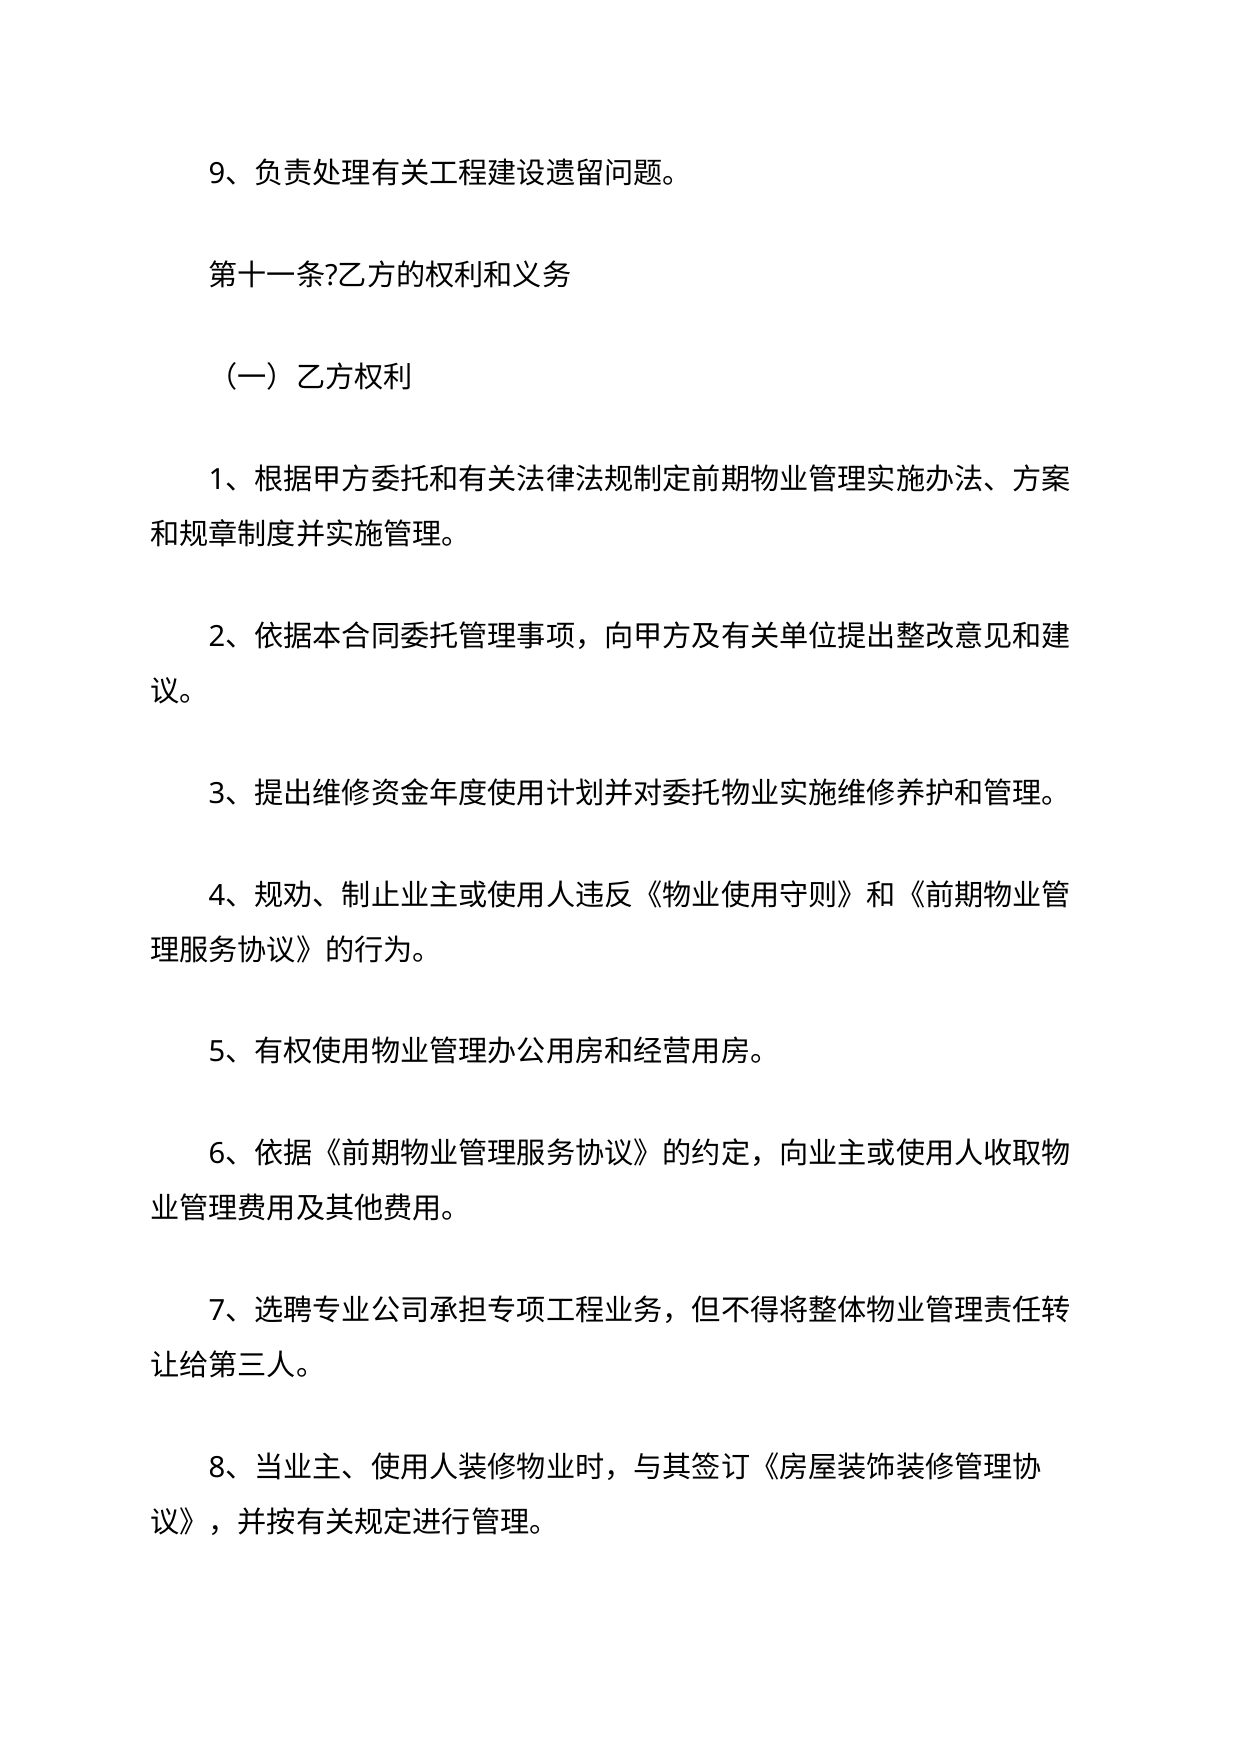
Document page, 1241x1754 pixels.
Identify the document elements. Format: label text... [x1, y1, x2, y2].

text 1、根据甲方委托和有关法律法规制定前期物业管理实施办法、方案和规章制度并实施管理。 [150, 456, 1090, 553]
text 9、负责处理有关工程建设遗留问题。 [150, 150, 1090, 192]
text 2、依据本合同委托管理事项，向甲方及有关单位提出整改意见和建议。 [150, 612, 1090, 710]
text 第十一条?乙方的权利和义务 [150, 252, 1090, 294]
text 6、依据《前期物业管理服务协议》的约定，向业主或使用人收取物业管理费用及其他费用。 [150, 1130, 1090, 1227]
text （一）乙方权利 [150, 354, 1090, 396]
text 7、选聘专业公司承担专项工程业务，但不得将整体物业管理责任转让给第三人。 [150, 1287, 1090, 1384]
text 4、规劝、制止业主或使用人违反《物业使用守则》和《前期物业管理服务协议》的行为。 [150, 871, 1090, 968]
text 8、当业主、使用人装修物业时，与其签订《房屋装饰装修管理协议》，并按有关规定进行管理。 [150, 1443, 1090, 1541]
text 3、提出维修资金年度使用计划并对委托物业实施维修养护和管理。 [150, 769, 1090, 812]
text 5、有权使用物业管理办公用房和经营用房。 [150, 1028, 1090, 1070]
